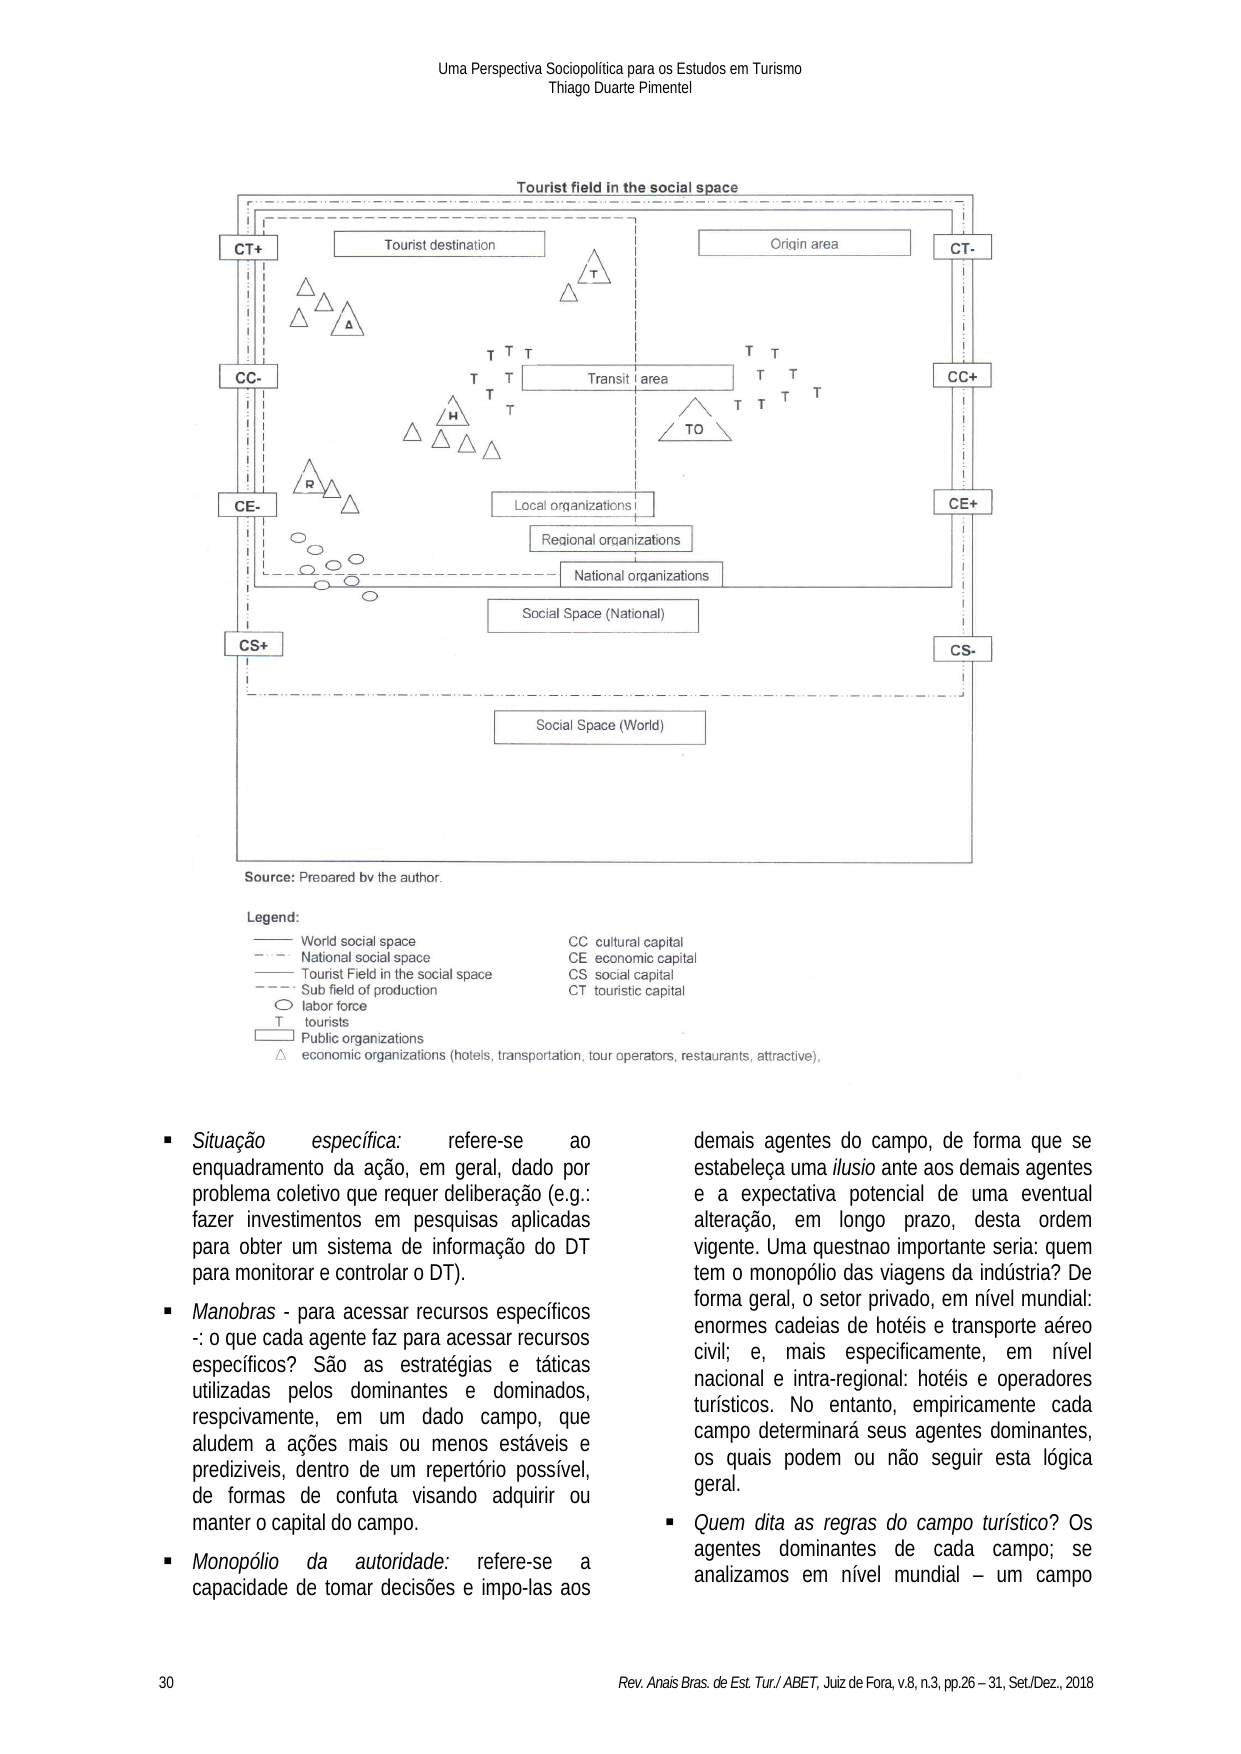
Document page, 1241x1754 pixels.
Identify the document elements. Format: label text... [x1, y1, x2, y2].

picture [191, 147, 1049, 1103]
list Monopólio da autoridade: refere-se a capacidade de tomar decisões e impo-las aos demais agentes do campo, de forma que se estabeleça uma ilusio ante aos demais agentes e a expectativa potencial de uma eventual alteração, em longo prazo, desta ordem vigente. Uma questnao importante seria: quem tem o monopólio das viagens da indústria? De forma geral, o setor privado, em nível mundial: enormes cadeias de hotéis e transporte aéreo civil; e, mais especificamente, em nível nacional e intra-regional: hotéis e operadores turísticos. No entanto, empiricamente cada campo determinará seus agentes dominantes, os quais podem ou não seguir esta lógica geral. [664, 1127, 1092, 1496]
list Manobras - para acessar recursos específicos -: o que cada agente faz para acessar recursos específicos? São as estratégias e táticas utilizadas pelos dominantes e dominados, respcivamente, em um dado campo, que aludem a ações mais ou menos estáveis e prediziveis, dentro de um repertório possível, de formas de confuta visando adquirir ou manter o capital do campo. [162, 1298, 591, 1535]
list Situação específica: refere-se ao enquadramento da ação, em geral, dado por problema coletivo que requer deliberação (e.g.: fazer investimentos em pesquisas aplicadas para obter um sistema de informação do DT para monitorar e controlar o DT). [162, 1127, 591, 1285]
